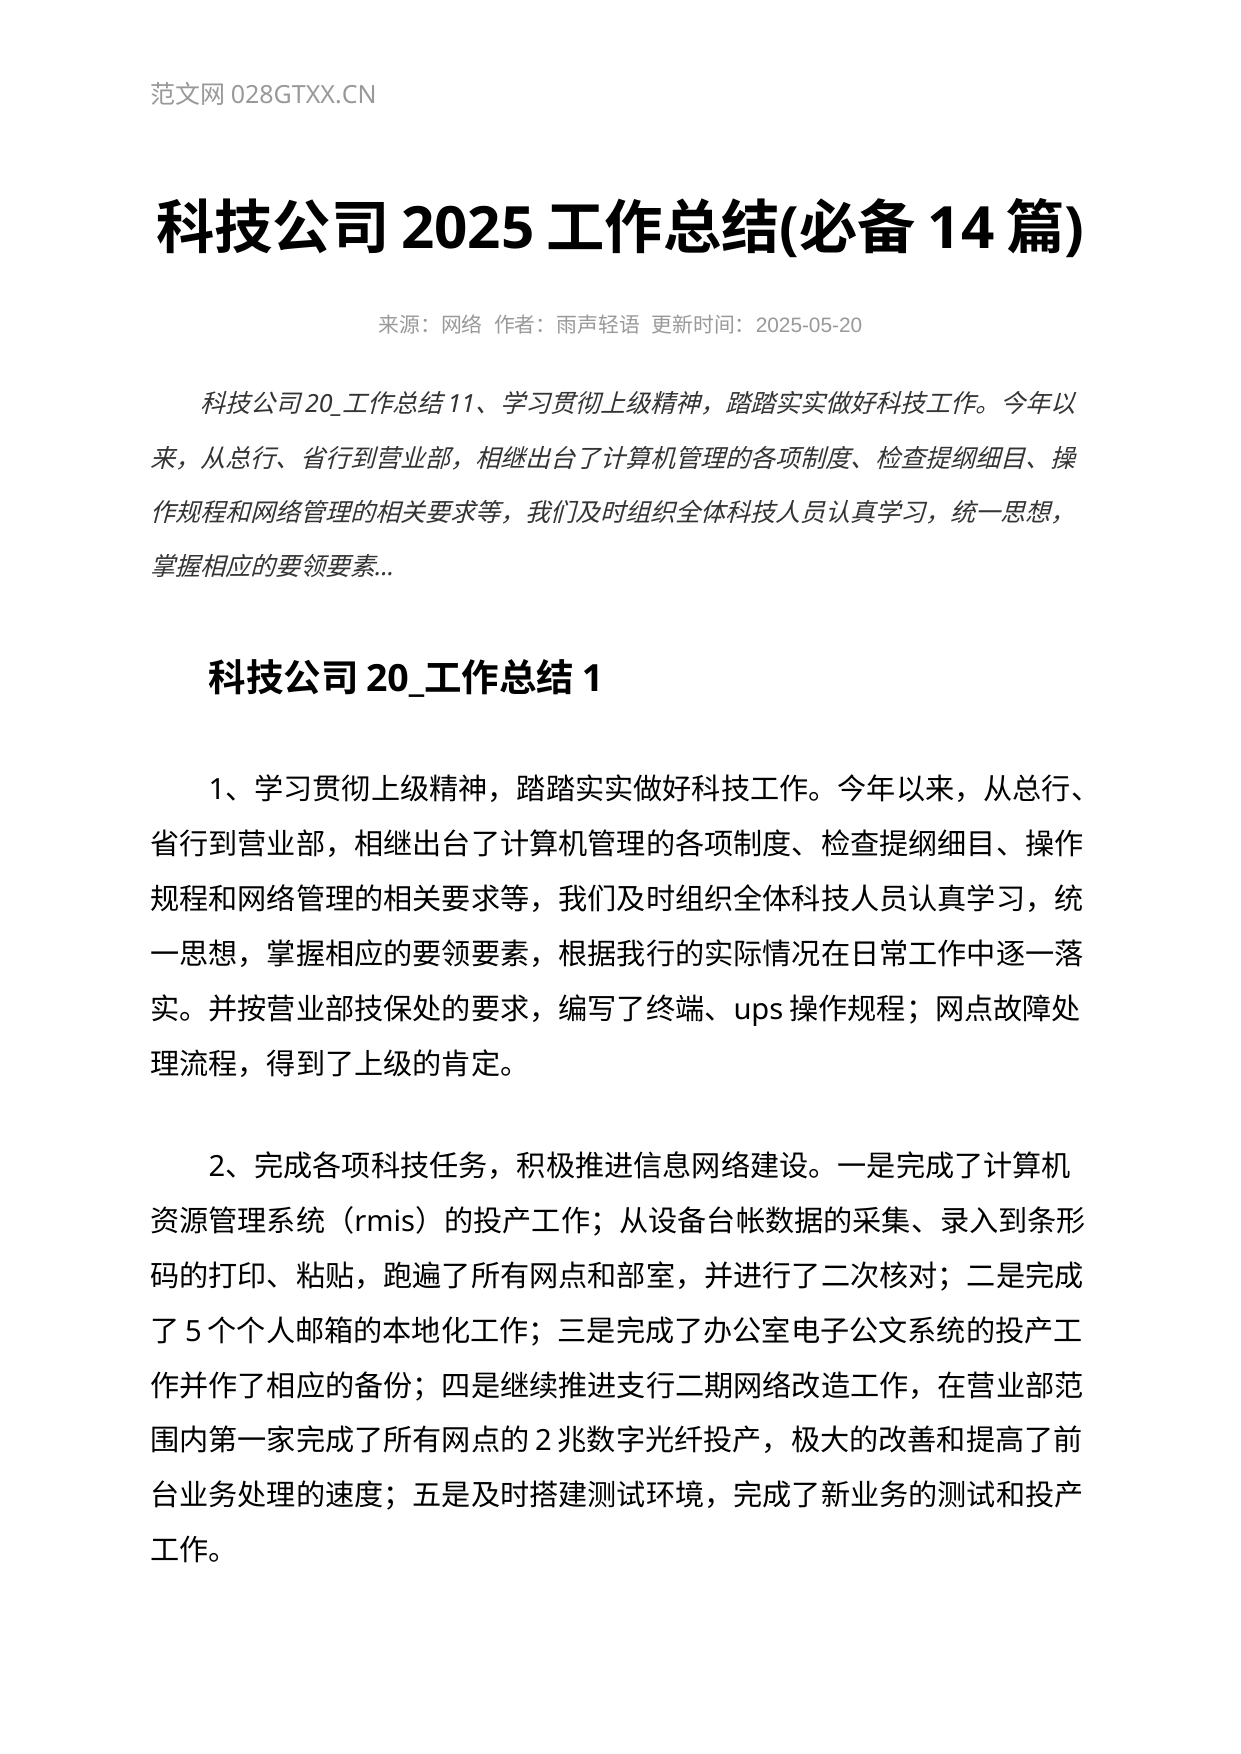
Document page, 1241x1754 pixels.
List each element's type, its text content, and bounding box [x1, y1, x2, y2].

text 科技公司20_工作总结11、学习贯彻上级精神，踏踏实实做好科技工作。今年以来，从总行、省行到营业部，相继出台了计算机管理的各项制度、检查提纲细目、操作规程和网络管理的相关要求等，我们及时组织全体科技人员认真学习，统一思想，掌握相应的要领要素... [150, 384, 1090, 583]
text 来源：网络 作者：雨声轻语 更新时间：2025-05-20 [150, 313, 1090, 337]
text 2、完成各项科技任务，积极推进信息网络建设。一是完成了计算机资源管理系统（rmis）的投产工作；从设备台帐数据的采集、录入到条形码的打印、粘贴，跑遍了所有网点和部室，并进行了二次核对；二是完成了5个个人邮箱的本地化工作；三是完成了办公室电子公文系统的投产工作并作了相应的备份；四是继续推进支行二期网络改造工作，在营业部范围内第一家完成了所有网点的2兆数字光纤投产，极大的改善和提高了前台业务处理的速度；五是及时搭建测试环境，完成了新业务的测试和投产工作。 [150, 1142, 1090, 1569]
text 1、学习贯彻上级精神，踏踏实实做好科技工作。今年以来，从总行、省行到营业部，相继出台了计算机管理的各项制度、检查提纲细目、操作规程和网络管理的相关要求等，我们及时组织全体科技人员认真学习，统一思想，掌握相应的要领要素，根据我行的实际情况在日常工作中逐一落实。并按营业部技保处的要求，编写了终端、ups操作规程；网点故障处理流程，得到了上级的肯定。 [150, 766, 1090, 1083]
text 科技公司20_工作总结1 [150, 648, 1090, 703]
subtitle 科技公司2025工作总结(必备14篇) [150, 181, 1090, 266]
